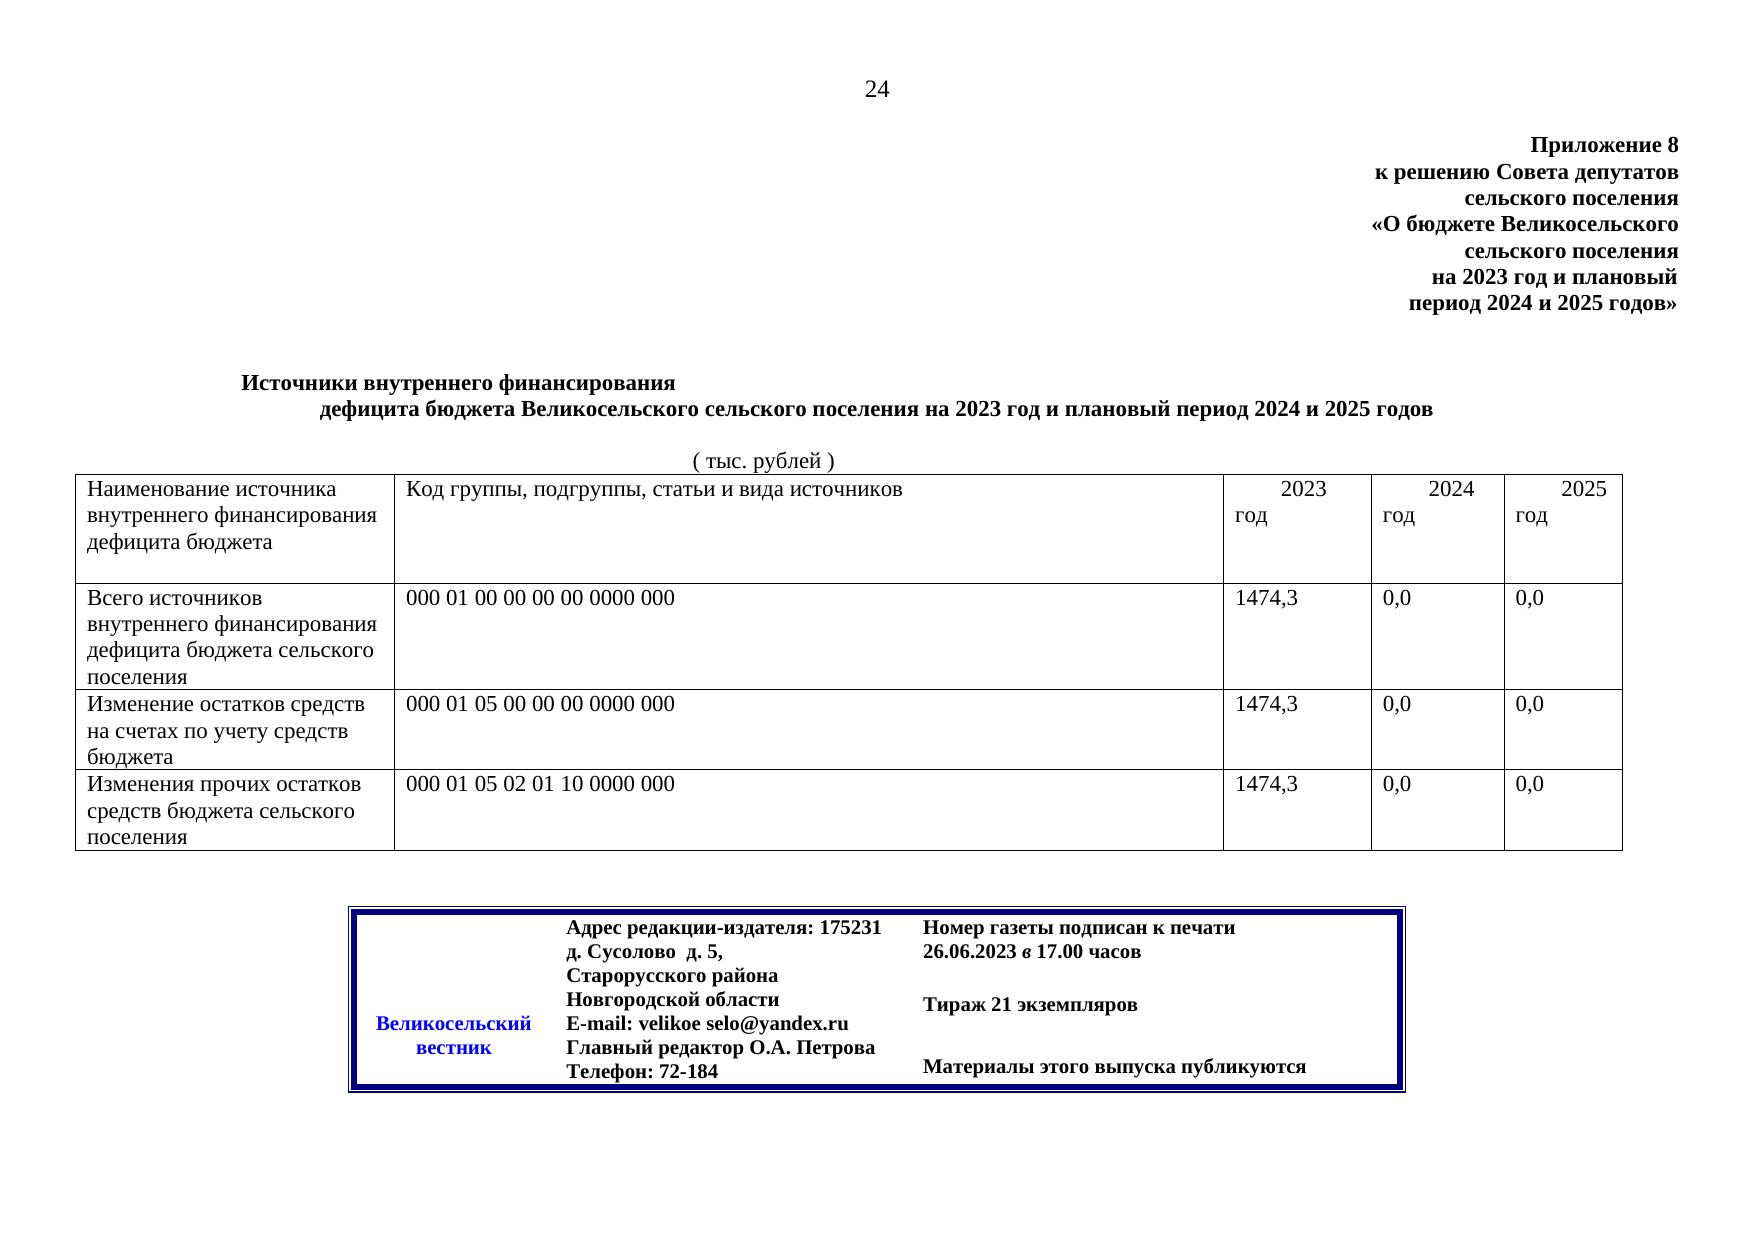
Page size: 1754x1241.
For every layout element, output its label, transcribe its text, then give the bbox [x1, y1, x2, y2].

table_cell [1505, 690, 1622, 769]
text «О бюджете Великосельского [75, 210, 1679, 237]
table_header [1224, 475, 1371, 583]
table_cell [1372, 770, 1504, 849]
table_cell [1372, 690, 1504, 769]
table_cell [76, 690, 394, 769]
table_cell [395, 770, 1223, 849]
text ( тыс. рублей ) [75, 448, 1679, 474]
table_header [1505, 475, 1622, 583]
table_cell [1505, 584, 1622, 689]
text дефицита бюджета Великосельского сельского поселения на 2023 год и плановый период 2024 и 2025 годов [75, 395, 1679, 421]
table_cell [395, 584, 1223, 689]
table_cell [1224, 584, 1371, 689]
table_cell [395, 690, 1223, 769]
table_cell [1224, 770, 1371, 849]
text Источники внутреннего финансирования [75, 368, 1679, 395]
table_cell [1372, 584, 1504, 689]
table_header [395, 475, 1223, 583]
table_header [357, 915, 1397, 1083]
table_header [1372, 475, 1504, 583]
text период 2024 и 2025 годов» [75, 289, 1679, 316]
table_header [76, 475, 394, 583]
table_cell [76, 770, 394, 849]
text Приложение 8 [75, 131, 1679, 158]
text сельского поселения [75, 237, 1679, 263]
text сельского поселения [75, 184, 1679, 210]
text к решению Совета депутатов [75, 158, 1679, 184]
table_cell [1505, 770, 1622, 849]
text на 2023 год и плановый [75, 263, 1679, 289]
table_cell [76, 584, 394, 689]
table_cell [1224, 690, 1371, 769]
